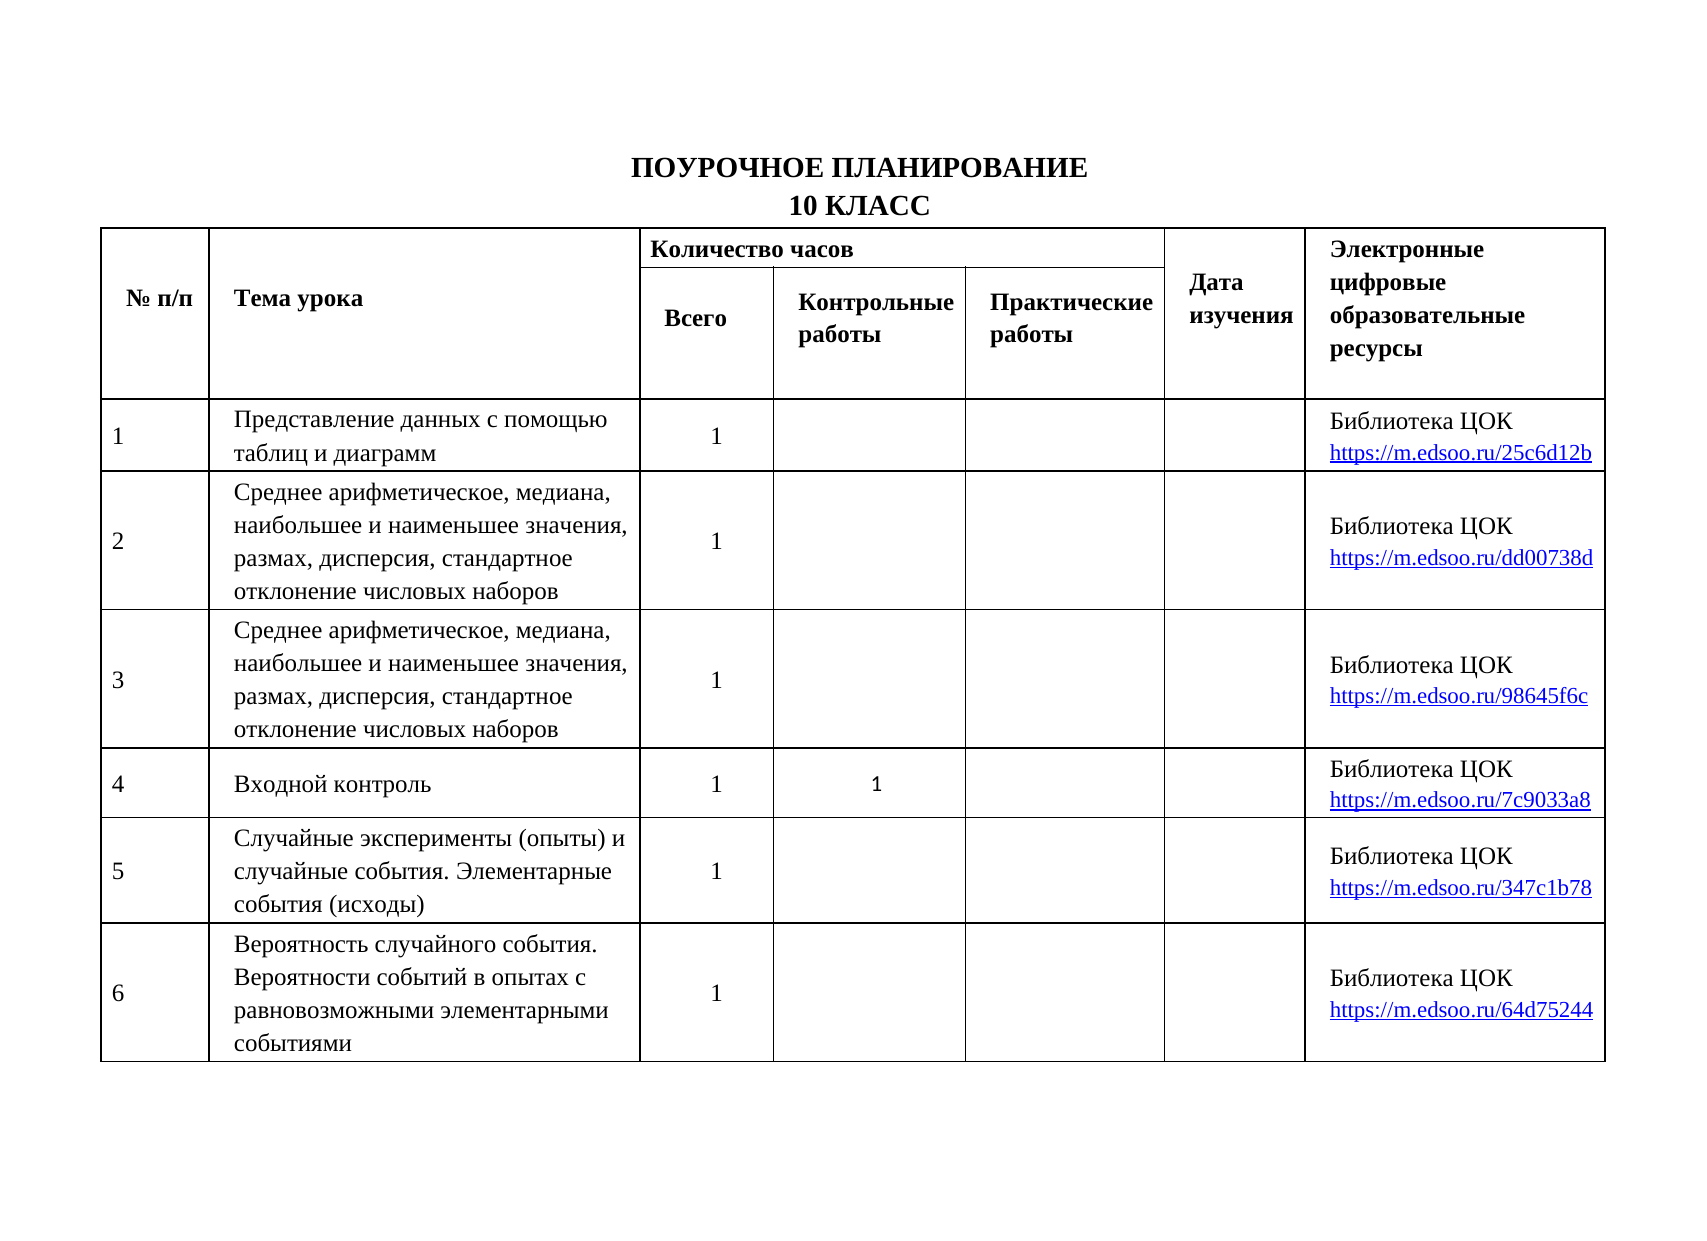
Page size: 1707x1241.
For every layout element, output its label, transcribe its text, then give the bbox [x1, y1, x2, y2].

table_cell Библиотека ЦОК https://m.edsoo.ru/7c9033a8 [1306, 749, 1604, 817]
table_cell [1165, 400, 1304, 470]
table_cell Библиотека ЦОК https://m.edsoo.ru/dd00738d [1306, 472, 1604, 609]
table_cell 1 [102, 400, 208, 470]
table_cell [774, 818, 965, 922]
table_cell [966, 749, 1164, 817]
table_cell [966, 818, 1164, 922]
table_cell [1165, 924, 1304, 1061]
text 10 КЛАСС [125, 188, 1594, 222]
table_cell Среднее арифметическое, медиана, наибольшее и наименьшее значения, размах, дисперсия, стандартное отклонение числовых наборов [210, 610, 639, 747]
table_header Дата изучения [1165, 229, 1304, 398]
table_cell 2 [102, 472, 208, 609]
table_cell [1165, 472, 1304, 609]
table_cell Контрольные работы [774, 268, 965, 398]
table_cell 1 [774, 749, 965, 817]
table_cell [966, 400, 1164, 470]
table_cell 6 [102, 924, 208, 1061]
table_header № п/п [102, 229, 208, 398]
table_cell Среднее арифметическое, медиана, наибольшее и наименьшее значения, размах, дисперсия, стандартное отклонение числовых наборов [210, 472, 639, 609]
table_cell [774, 610, 965, 747]
text ПОУРОЧНОЕ ПЛАНИРОВАНИЕ [125, 150, 1594, 183]
table_cell [1165, 749, 1304, 817]
table_cell Библиотека ЦОК https://m.edsoo.ru/98645f6c [1306, 610, 1604, 747]
table_cell [774, 924, 965, 1061]
table_cell Всего [641, 268, 773, 398]
table_cell 1 [641, 924, 773, 1061]
table_cell [1165, 818, 1304, 922]
table_cell 3 [102, 610, 208, 747]
table_cell Практические работы [966, 268, 1164, 398]
table_cell Вероятность случайного события. Вероятности событий в опытах с равновозможными элементарными событиями [210, 924, 639, 1061]
table_cell 1 [641, 749, 773, 817]
table_cell 1 [641, 610, 773, 747]
table_cell 5 [102, 818, 208, 922]
table_cell [966, 472, 1164, 609]
table_header Тема урока [210, 229, 639, 398]
table_cell 1 [641, 400, 773, 470]
table_cell [774, 400, 965, 470]
table_cell Случайные эксперименты (опыты) и случайные события. Элементарные события (исходы) [210, 818, 639, 922]
table_cell [966, 924, 1164, 1061]
table_cell [966, 610, 1164, 747]
table_cell Входной контроль [210, 749, 639, 817]
table_cell Представление данных с помощью таблиц и диаграмм [210, 400, 639, 470]
table_cell [1165, 610, 1304, 747]
table_cell [774, 472, 965, 609]
table_cell Библиотека ЦОК https://m.edsoo.ru/64d75244 [1306, 924, 1604, 1061]
table_cell 1 [641, 818, 773, 922]
table_header Электронные цифровые образовательные ресурсы [1306, 229, 1604, 398]
table_cell 4 [102, 749, 208, 817]
table_cell Библиотека ЦОК https://m.edsoo.ru/25c6d12b [1306, 400, 1604, 470]
table_cell 1 [641, 472, 773, 609]
table_header Количество часов [641, 229, 1164, 266]
table_cell Библиотека ЦОК https://m.edsoo.ru/347c1b78 [1306, 818, 1604, 922]
